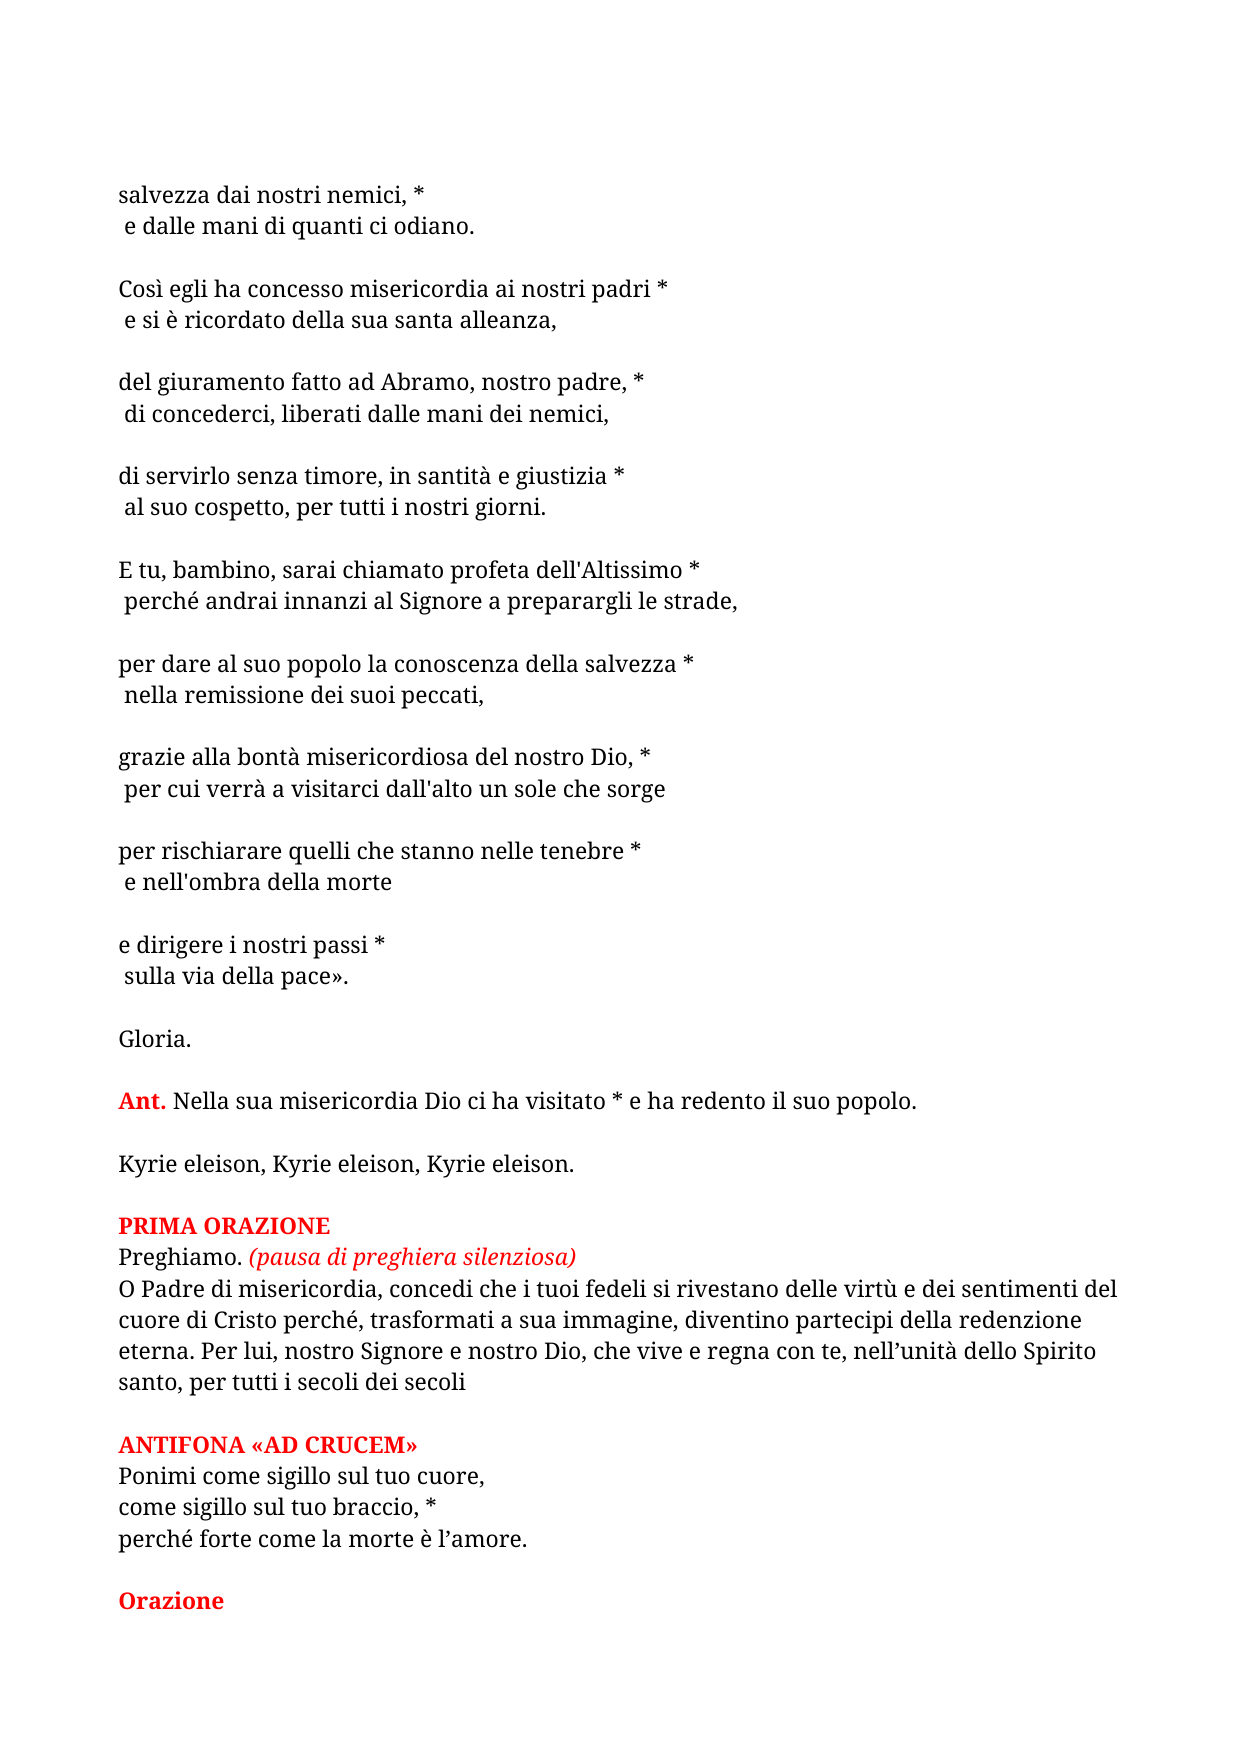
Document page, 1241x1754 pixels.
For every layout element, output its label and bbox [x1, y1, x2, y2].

text [118, 148, 1122, 1616]
